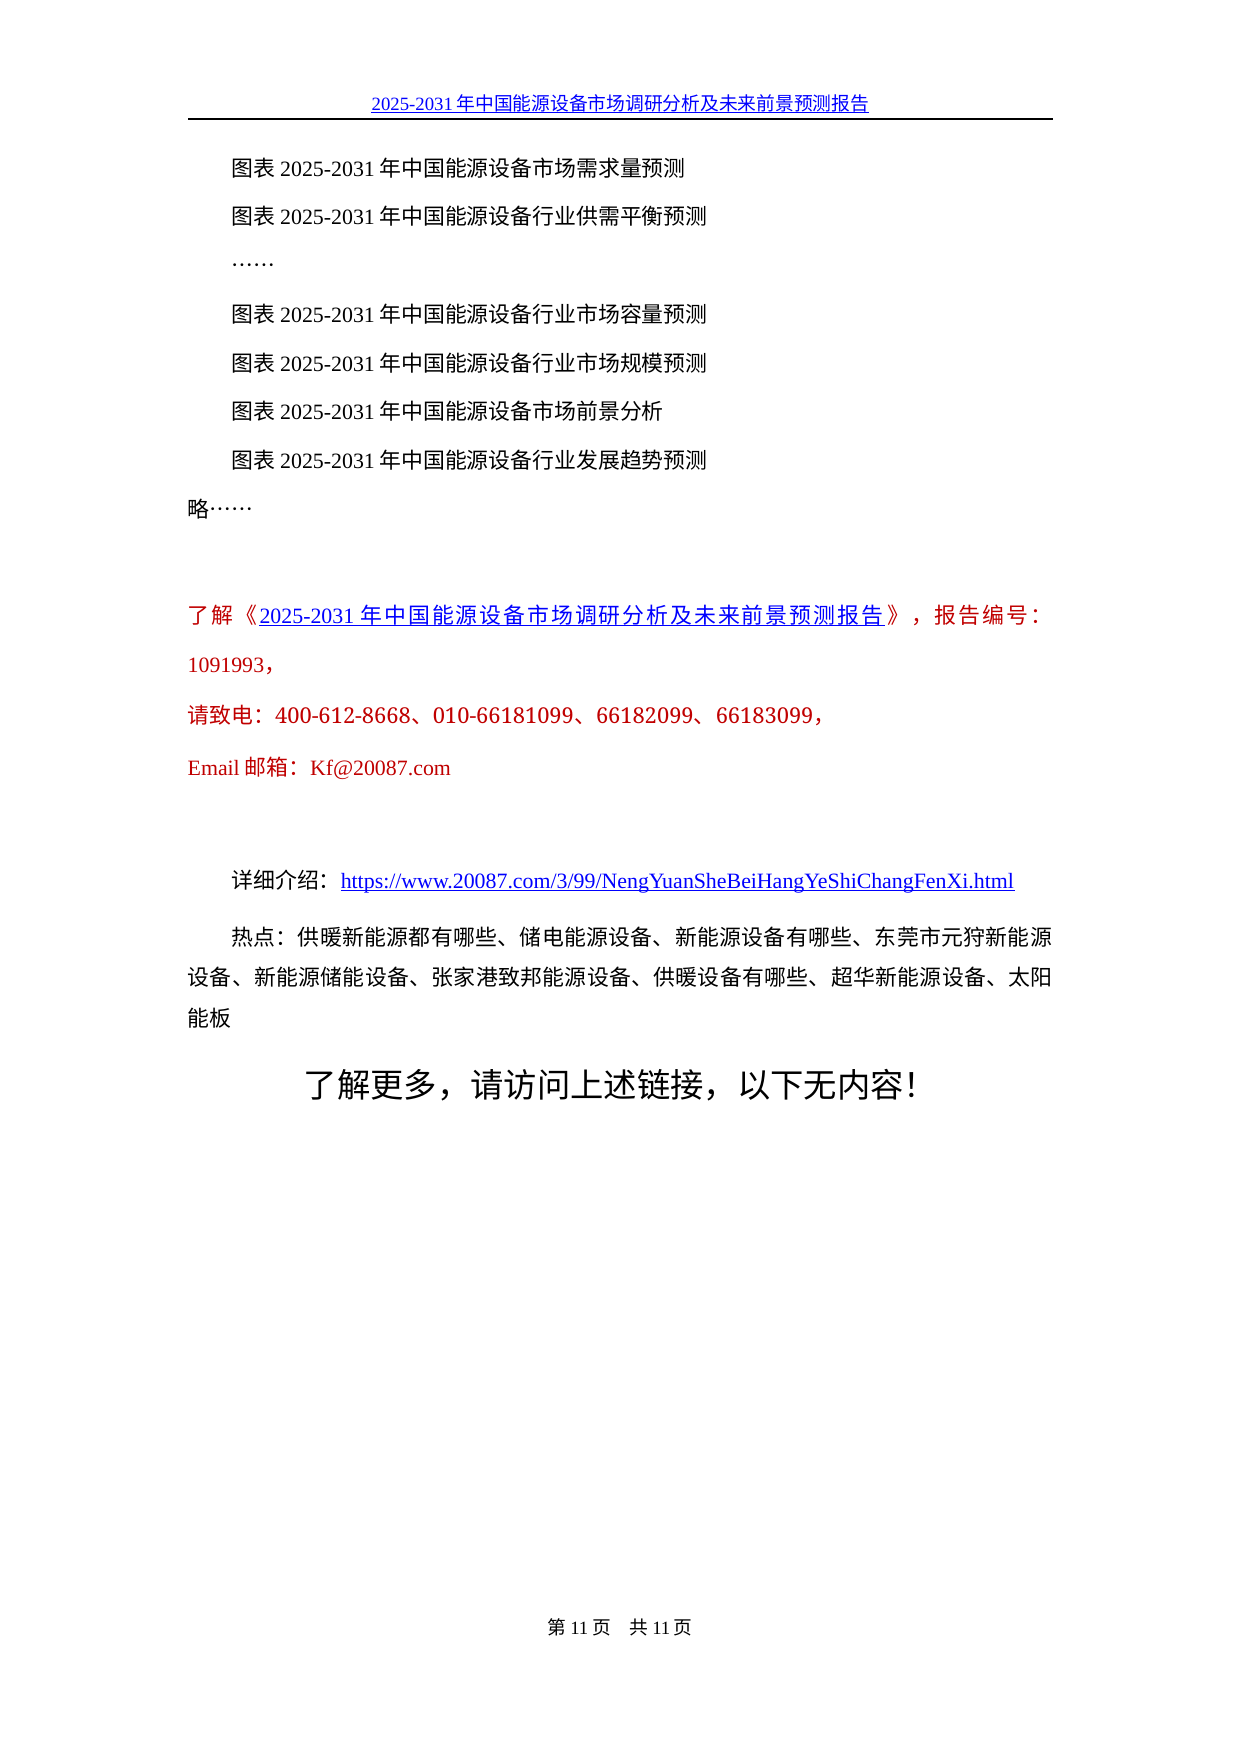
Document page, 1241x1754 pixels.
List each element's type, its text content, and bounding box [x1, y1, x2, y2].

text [187, 150, 1053, 524]
text 详细介绍：https://www.20087.com/3/99/NengYuanSheBeiHangYeShiChangFenXi.html [187, 863, 1053, 895]
title 了解更多，请访问上述链接，以下无内容！ [187, 1051, 1053, 1116]
text 了解《2025-2031年中国能源设备市场调研分析及未来前景预测报告》，报告编号：1091993， [187, 598, 1053, 679]
text Email邮箱：Kf@20087.com [187, 750, 1053, 782]
text 请致电：400-612-8668、010-66181099、66182099、66183099， [187, 698, 1053, 731]
text 热点：供暖新能源都有哪些、储电能源设备、新能源设备有哪些、东莞市元狩新能源设备、新能源储能设备、张家港致邦能源设备、供暖设备有哪些、超华新能源设备、太阳能板 [187, 919, 1053, 1033]
